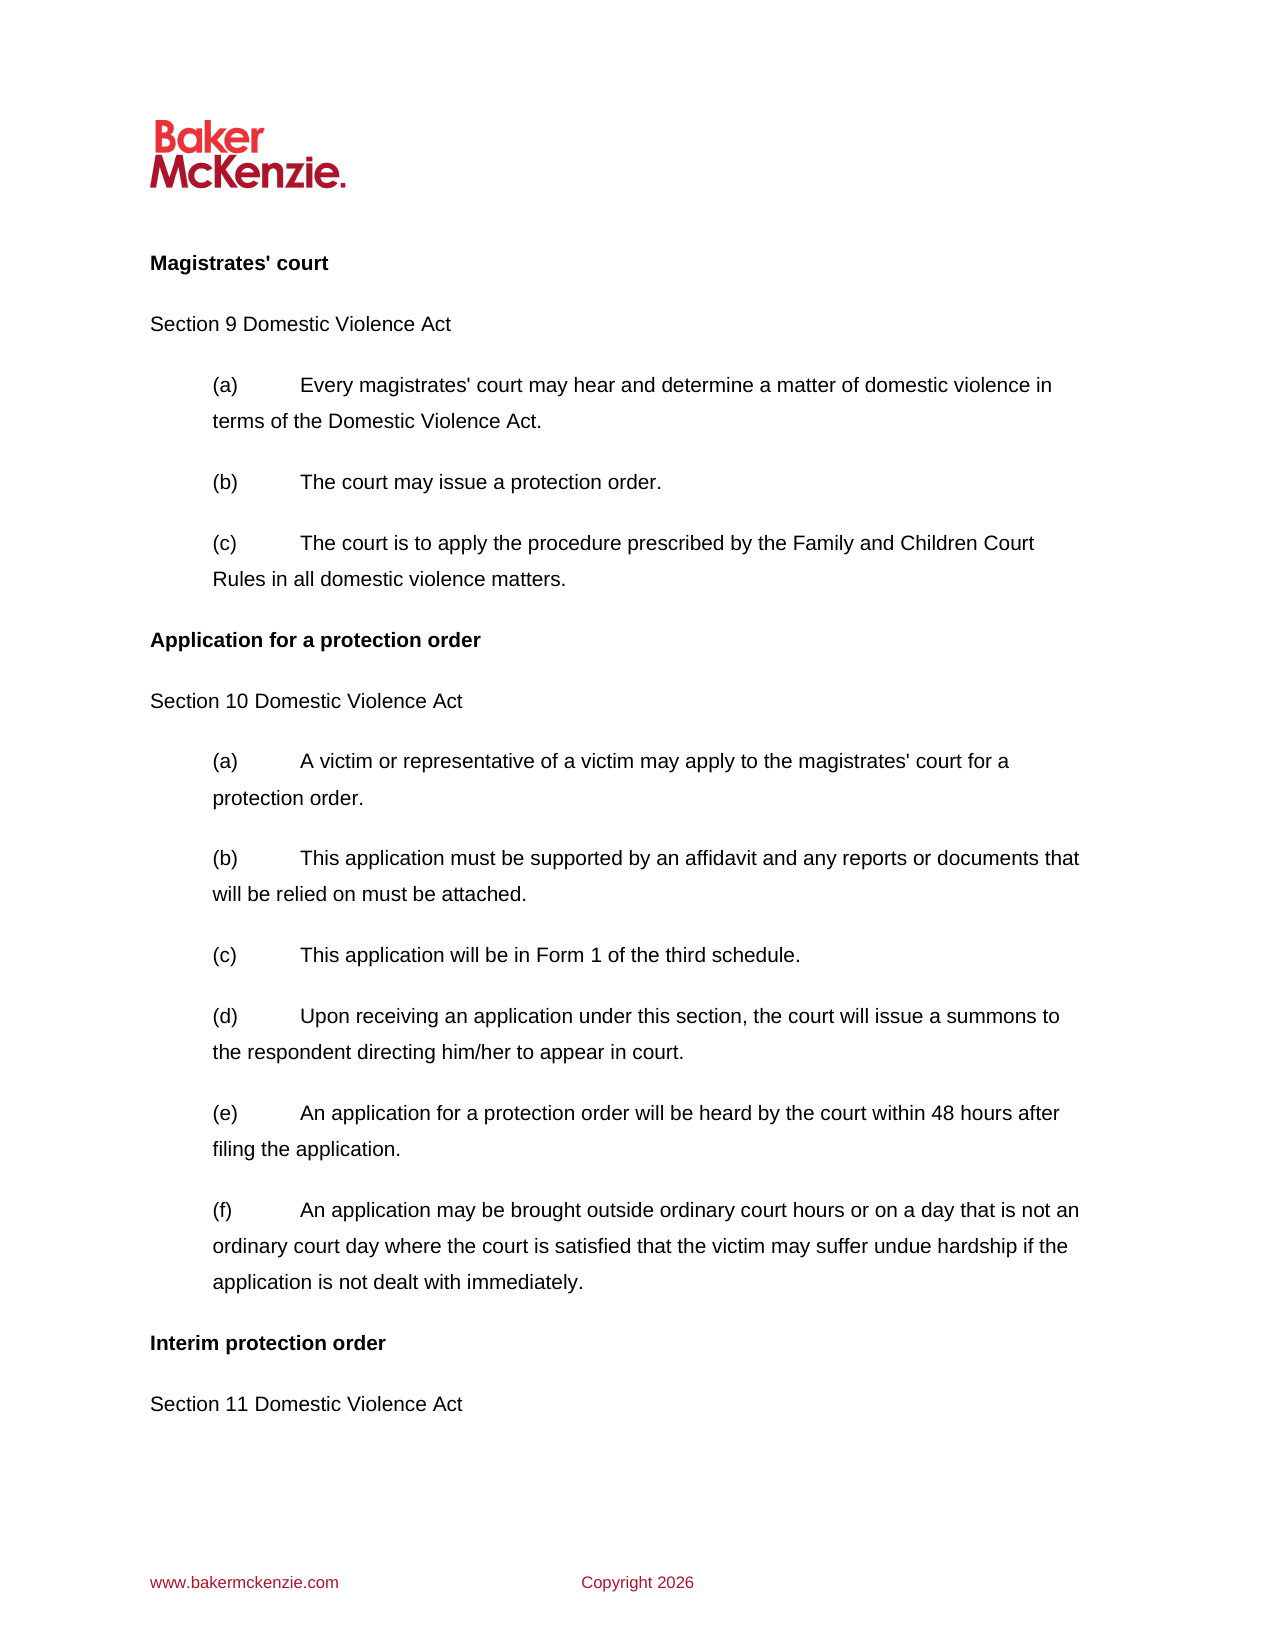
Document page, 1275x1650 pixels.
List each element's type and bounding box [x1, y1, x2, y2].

picture [150, 120, 346, 189]
